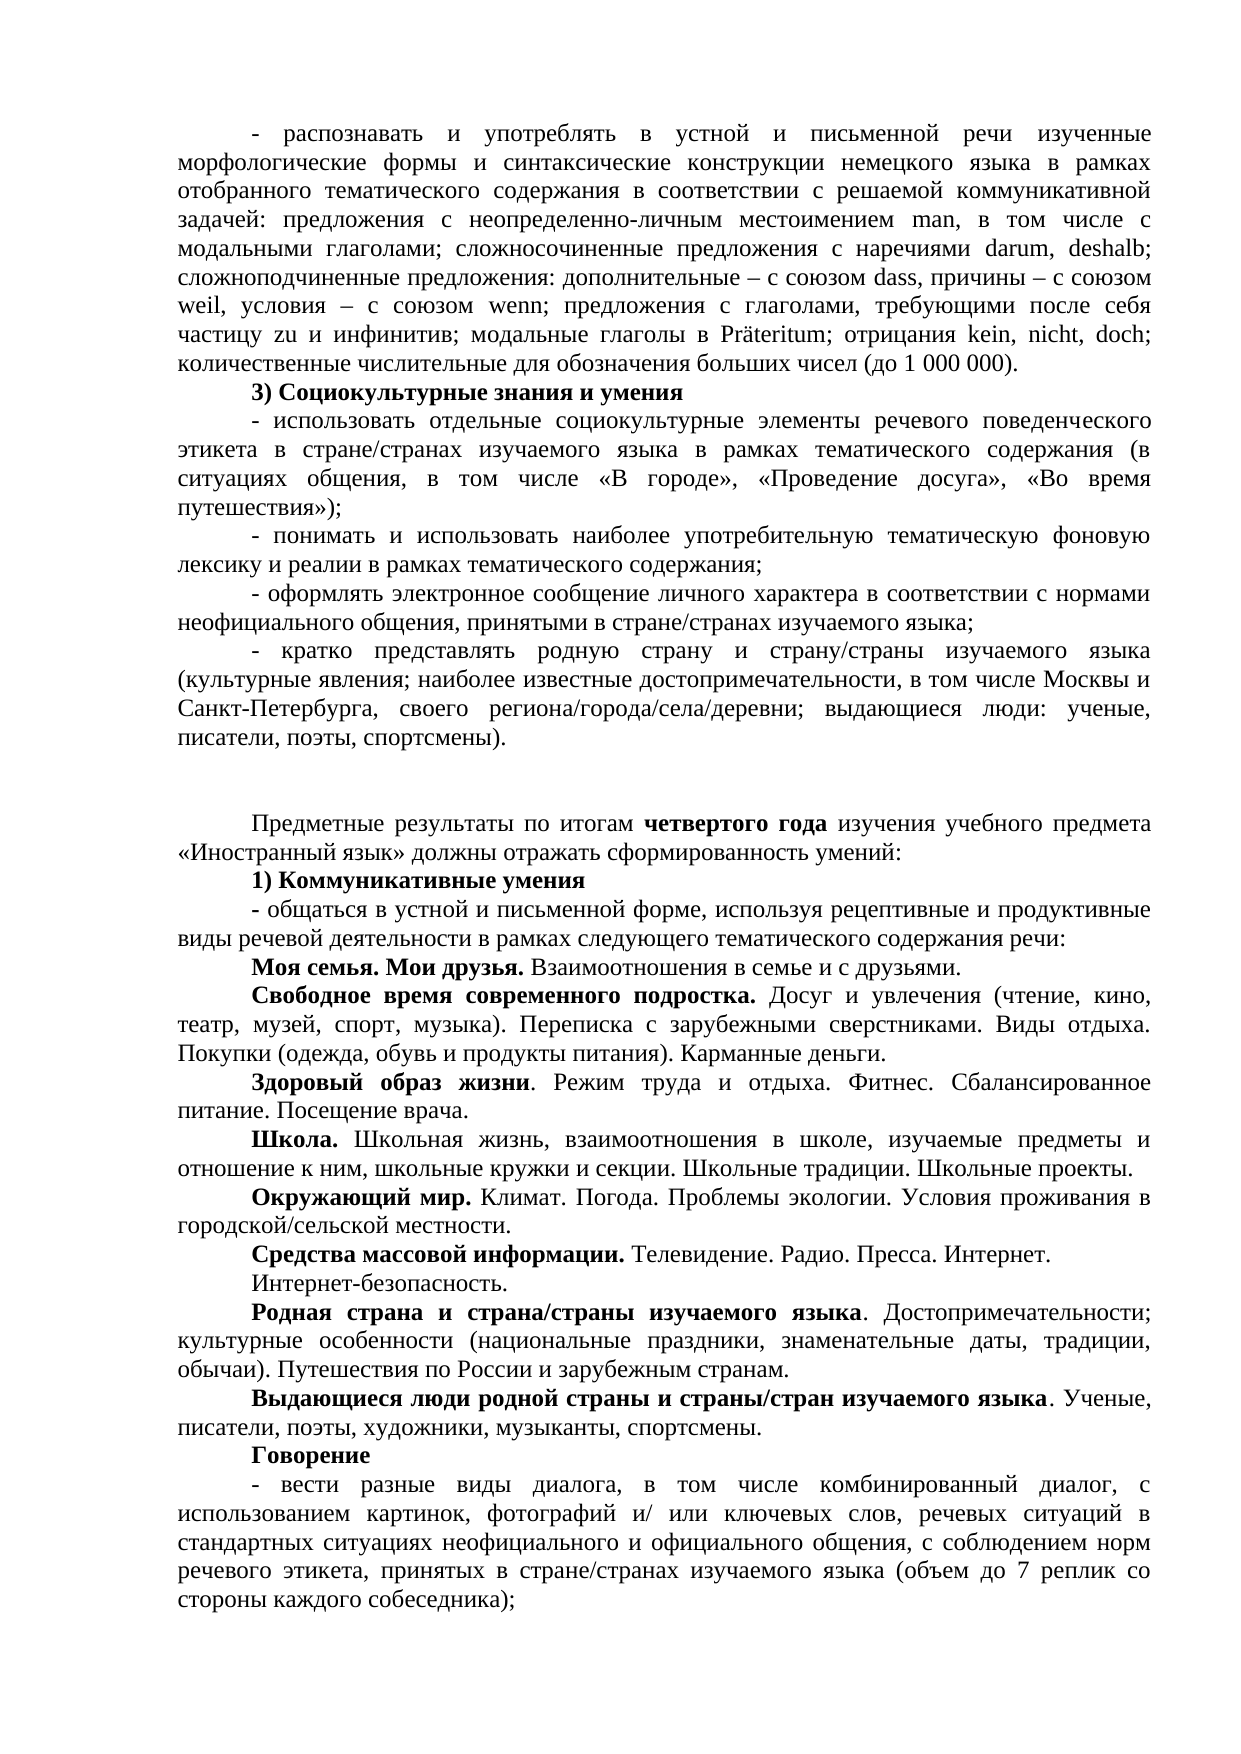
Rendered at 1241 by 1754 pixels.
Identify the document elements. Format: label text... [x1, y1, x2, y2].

text Говорение [177, 1441, 1152, 1469]
text Средства массовой информации. Телевидение. Радио. Пресса. Интернет. [177, 1239, 1152, 1268]
text - общаться в устной и письменной форме, используя рецептивные и продуктивные виды речевой деятельности в рамках следующего тематического содержания речи: [177, 894, 1152, 952]
text - понимать и использовать наиболее употребительную тематическую фоновую лексику и реалии в рамках тематического содержания; [177, 521, 1152, 578]
text - оформлять электронное сообщение личного характера в соответствии с нормами неофициального общения, принятыми в стране/странах изучаемого языка; [177, 578, 1152, 636]
text Школа. Школьная жизнь, взаимоотношения в школе, изучаемые предметы и отношение к ним, школьные кружки и секции. Школьные традиции. Школьные проекты. [177, 1124, 1152, 1182]
text Здоровый образ жизни. Режим труда и отдыха. Фитнес. Сбалансированное питание. Посещение врача. [177, 1067, 1152, 1124]
text Родная страна и страна/страны изучаемого языка. Достопримечательности; культурные особенности (национальные праздники, знаменательные даты, традиции, обычаи). Путешествия по России и зарубежным странам. [177, 1297, 1152, 1383]
text Моя семья. Мои друзья. Взаимоотношения в семье и с друзьями. [177, 952, 1152, 981]
text - распознавать и употреблять в устной и письменной речи изученные морфологические формы и синтаксические конструкции немецкого языка в рамках отобранного тематического содержания в соответствии с решаемой коммуникативной задачей: предложения с неопределенно-личным местоимением man, в том числе с модальными глаголами; сложносочиненные предложения с наречиями darum, deshalb; сложноподчиненные предложения: дополнительные – с союзом dass, причины – с союзом weil, условия – с союзом wenn; предложения с глаголами, требующими после себя частицу zu и инфинитив; модальные глаголы в Präteritum; отрицания kein, nicht, doch; количественные числительные для обозначения больших чисел (до 1 000 000). [177, 118, 1152, 377]
text Выдающиеся люди родной страны и страны/стран изучаемого языка. Ученые, писатели, поэты, художники, музыканты, спортсмены. [177, 1383, 1152, 1441]
text 3) Социокультурные знания и умения [177, 377, 1152, 406]
text - вести разные виды диалога, в том числе комбинированный диалог, с использованием картинок, фотографий и/ или ключевых слов, речевых ситуаций в стандартных ситуациях неофициального и официального общения, с соблюдением норм речевого этикета, принятых в стране/странах изучаемого языка (объем до 7 реплик со стороны каждого собеседника); [177, 1469, 1152, 1613]
text 1) Коммуникативные умения [177, 866, 1152, 894]
text - использовать отдельные социокультурные элементы речевого поведенческого этикета в стране/странах изучаемого языка в рамках тематического содержания (в ситуациях общения, в том числе «В городе», «Проведение досуга», «Во время путешествия»); [177, 406, 1152, 521]
text Свободное время современного подростка. Досуг и увлечения (чтение, кино, театр, музей, спорт, музыка). Переписка с зарубежными сверстниками. Виды отдыха. Покупки (одежда, обувь и продукты питания). Карманные деньги. [177, 981, 1152, 1067]
text Предметные результаты по итогам четвертого года изучения учебного предмета «Иностранный язык» должны отражать сформированность умений: [177, 808, 1152, 866]
text Интернет-безопасность. [177, 1268, 1152, 1297]
text Окружающий мир. Климат. Погода. Проблемы экологии. Условия проживания в городской/сельской местности. [177, 1182, 1152, 1239]
text - кратко представлять родную страну и страну/страны изучаемого языка (культурные явления; наиболее известные достопримечательности, в том числе Москвы и Санкт-Петербурга, своего региона/города/села/деревни; выдающиеся люди: ученые, писатели, поэты, спортсмены). [177, 636, 1152, 751]
